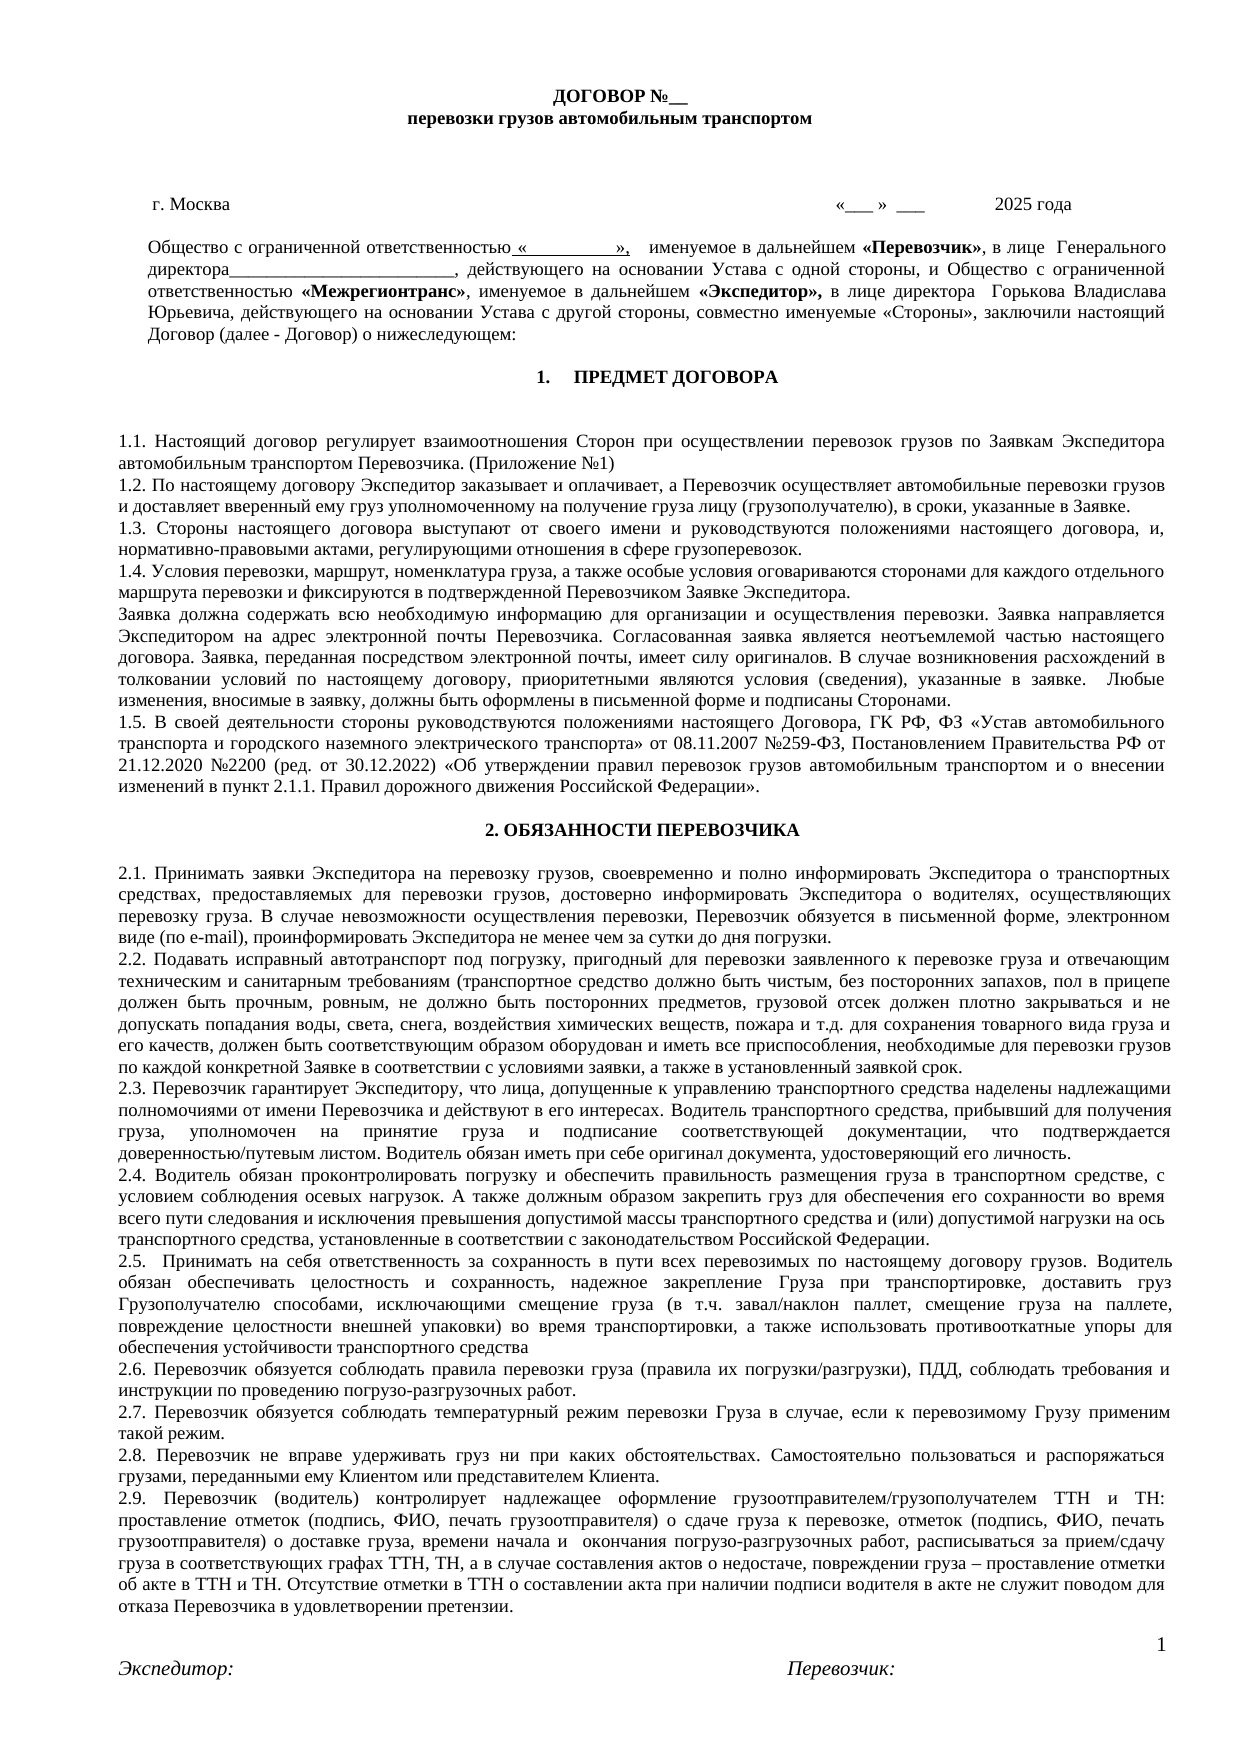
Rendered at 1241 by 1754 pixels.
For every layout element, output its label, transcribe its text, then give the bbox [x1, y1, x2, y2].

text 2.1. Принимать заявки Экспедитора на перевозку грузов, своевременно и полно информировать Экспедитора о транспортных средствах, предоставляемых для перевозки грузов, достоверно информировать Экспедитора о водителях, осуществляющих перевозку груза. В случае невозможности осуществления перевозки, Перевозчик обязуется в письменной форме, электронном виде (по e-mail), проинформировать Экспедитора не менее чем за сутки до дня погрузки. [118, 862, 1172, 948]
text ДОГОВОР №__ [74, 85, 1167, 107]
text 2. ОБЯЗАННОСТИ ПЕРЕВОЗЧИКА [118, 818, 1167, 840]
text Общество с ограниченной ответственностью « », именуемое в дальнейшем «Перевозчик», в лице Генерального директора________________________, действующего на основании Устава с одной стороны, и Общество с ограниченной ответственностью «Межрегионтранс», именуемое в дальнейшем «Экспедитор», в лице директора Горькова Владислава Юрьевича, действующего на основании Устава с другой стороны, совместно именуемые «Стороны», заключили настоящий Договор (далее - Договор) о нижеследующем: [148, 236, 1167, 344]
list ПРЕДМЕТ ДОГОВОРА [148, 366, 1167, 387]
text 2.3. Перевозчик гарантирует Экспедитору, что лица, допущенные к управлению транспортного средства наделены надлежащими полномочиями от имени Перевозчика и действуют в его интересах. Водитель транспортного средства, прибывший для получения груза, уполномочен на принятие груза и подписание соответствующей документации, что подтверждается доверенностью/путевым листом. Водитель обязан иметь при себе оригинал документа, удостоверяющий его личность. [118, 1077, 1172, 1163]
text 2.4. Водитель обязан проконтролировать погрузку и обеспечить правильность размещения груза в транспортном средстве, с условием соблюдения осевых нагрузок. А также должным образом закрепить груз для обеспечения его сохранности во время всего пути следования и исключения превышения допустимой массы транспортного средства и (или) допустимой нагрузки на ось транспортного средства, установленные в соответствии с законодательством Российской Федерации. [118, 1163, 1167, 1250]
text 1.5. В своей деятельности стороны руководствуются положениями настоящего Договора, ГК РФ, ФЗ «Устав автомобильного транспорта и городского наземного электрического транспорта» от 08.11.2007 №259-ФЗ, Постановлением Правительства РФ от 21.12.2020 №2200 (ред. от 30.12.2022) «Об утверждении правил перевозок грузов автомобильным транспортом и о внесении изменений в пункт 2.1.1. Правил дорожного движения Российской Федерации». [118, 711, 1167, 797]
text 2.7. Перевозчик обязуется соблюдать температурный режим перевозки Груза в случае, если к перевозимому Грузу применим такой режим. [118, 1401, 1172, 1444]
text 1.3. Стороны настоящего договора выступают от своего имени и руководствуются положениями настоящего договора, и, нормативно-правовыми актами, регулирующими отношения в сфере грузоперевозок. [118, 517, 1167, 560]
text перевозки грузов автомобильным транспортом [118, 107, 1167, 128]
text 1.4. Условия перевозки, маршрут, номенклатура груза, а также особые условия оговариваются сторонами для каждого отдельного маршрута перевозки и фиксируются в подтвержденной Перевозчиком Заявке Экспедитора. [118, 560, 1167, 603]
text 2.2. Подавать исправный автотранспорт под погрузку, пригодный для перевозки заявленного к перевозке груза и отвечающим техническим и санитарным требованиям (транспортное средство должно быть чистым, без посторонних запахов, пол в прицепе должен быть прочным, ровным, не должно быть посторонних предметов, грузовой отсек должен плотно закрываться и не допускать попадания воды, света, снега, воздействия химических веществ, пожара и т.д. для сохранения товарного вида груза и его качеств, должен быть соответствующим образом оборудован и иметь все приспособления, необходимые для перевозки грузов по каждой конкретной Заявке в соответствии с условиями заявки, а также в установленный заявкой срок. [118, 948, 1172, 1077]
text 1.2. По настоящему договору Экспедитор заказывает и оплачивает, а Перевозчик осуществляет автомобильные перевозки грузов и доставляет вверенный ему груз уполномоченному на получение груза лицу (грузополучателю), в сроки, указанные в Заявке. [118, 473, 1167, 517]
text 2.5. Принимать на себя ответственность за сохранность в пути всех перевозимых по настоящему договору грузов. Водитель обязан обеспечивать целостность и сохранность, надежное закрепление Груза при транспортировке, доставить груз Грузополучателю способами, исключающими смещение груза (в т.ч. завал/наклон паллет, смещение груза на паллете, повреждение целостности внешней упаковки) во время транспортировки, а также использовать противооткатные упоры для обеспечения устойчивости транспортного средства [118, 1250, 1172, 1358]
text 1.1. Настоящий договор регулирует взаимоотношения Сторон при осуществлении перевозок грузов по Заявкам Экспедитора автомобильным транспортом Перевозчика. (Приложение №1) [118, 430, 1167, 473]
text 2.6. Перевозчик обязуется соблюдать правила перевозки груза (правила их погрузки/разгрузки), ПДД, соблюдать требования и инструкции по проведению погрузо-разгрузочных работ. [118, 1358, 1172, 1401]
text 2.8. Перевозчик не вправе удерживать груз ни при каких обстоятельствах. Самостоятельно пользоваться и распоряжаться грузами, переданными ему Клиентом или представителем Клиента. [118, 1444, 1167, 1487]
text 2.9. Перевозчик (водитель) контролирует надлежащее оформление грузоотправителем/грузополучателем ТТН и ТН: проставление отметок (подпись, ФИО, печать грузоотправителя) о сдаче груза к перевозке, отметок (подпись, ФИО, печать грузоотправителя) о доставке груза, времени начала и окончания погрузо-разгрузочных работ, расписываться за прием/сдачу груза в соответствующих графах ТТН, ТН, а в случае составления актов о недостаче, повреждении груза – проставление отметки об акте в ТТН и ТН. Отсутствие отметки в ТТН о составлении акта при наличии подписи водителя в акте не служит поводом для отказа Перевозчика в удовлетворении претензии. [118, 1487, 1167, 1616]
text Заявка должна содержать всю необходимую информацию для организации и осуществления перевозки. Заявка направляется Экспедитором на адрес электронной почты Перевозчика. Согласованная заявка является неотъемлемой частью настоящего договора. Заявка, переданная посредством электронной почты, имеет силу оригиналов. В случае возникновения расхождений в толковании условий по настоящему договору, приоритетными являются условия (сведения), указанные в заявке. Любые изменения, вносимые в заявку, должны быть оформлены в письменной форме и подписаны Сторонами. [118, 603, 1167, 711]
text г. Москва «___ » ___ 2025 года [148, 193, 1167, 215]
